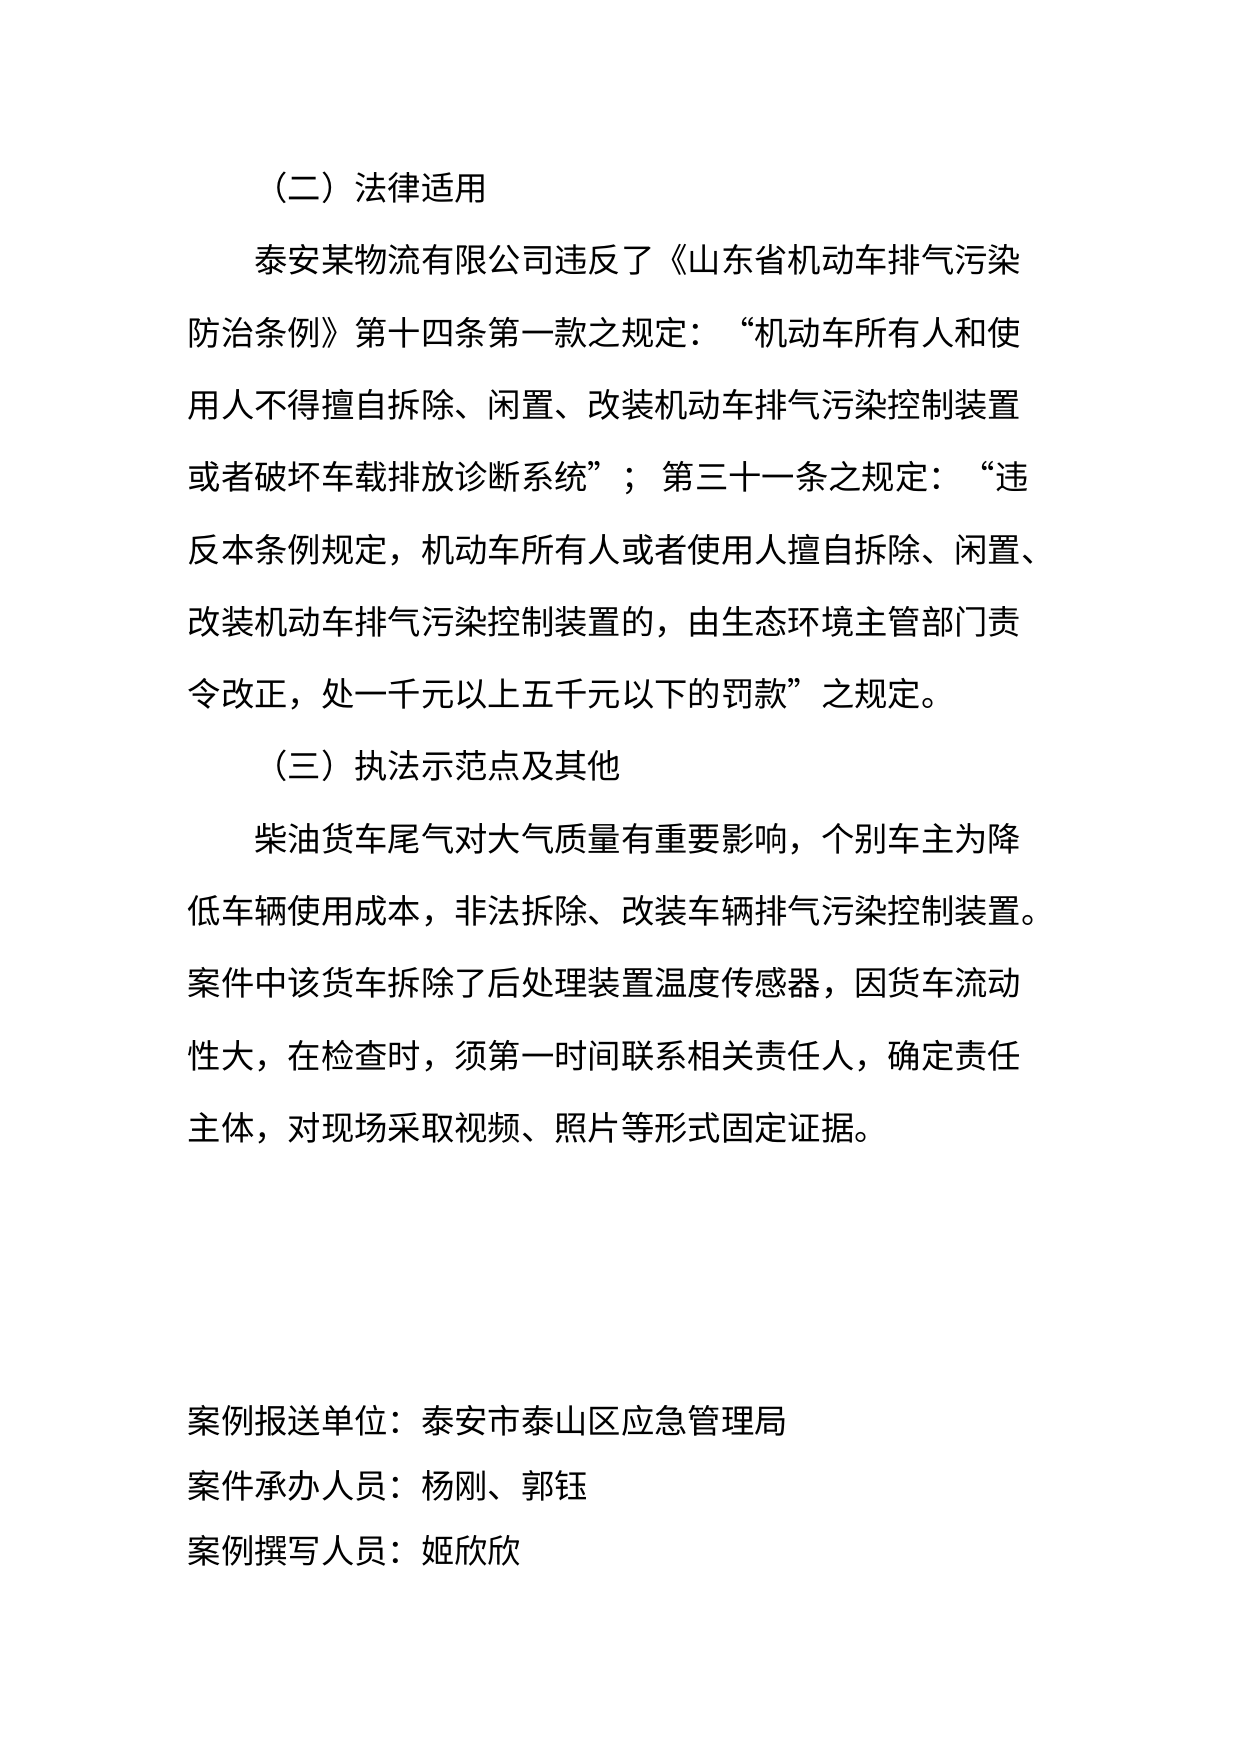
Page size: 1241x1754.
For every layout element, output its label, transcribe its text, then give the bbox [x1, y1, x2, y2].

text 柴油货车尾气对大气质量有重要影响，个别车主为降低车辆使用成本，非法拆除、改装车辆排气污染控制装置。案件中该货车拆除了后处理装置温度传感器，因货车流动性大，在检查时，须第一时间联系相关责任人，确定责任主体，对现场采取视频、照片等形式固定证据。 [187, 813, 1053, 1150]
text （二）法律适用 [187, 162, 1053, 210]
text 案例撰写人员：姬欣欣 [187, 1516, 1053, 1581]
text （三）执法示范点及其他 [187, 740, 1053, 788]
text 案件承办人员：杨刚、郭钰 [187, 1451, 1053, 1516]
text 案例报送单位：泰安市泰山区应急管理局 [187, 1386, 1053, 1451]
text 泰安某物流有限公司违反了《山东省机动车排气污染防治条例》第十四条第一款之规定：“机动车所有人和使用人不得擅自拆除、闲置、改装机动车排气污染控制装置或者破坏车载排放诊断系统”； 第三十一条之规定：“违反本条例规定，机动车所有人或者使用人擅自拆除、闲置、改装机动车排气污染控制装置的，由生态环境主管部门责令改正，处一千元以上五千元以下的罚款”之规定。 [187, 234, 1053, 716]
